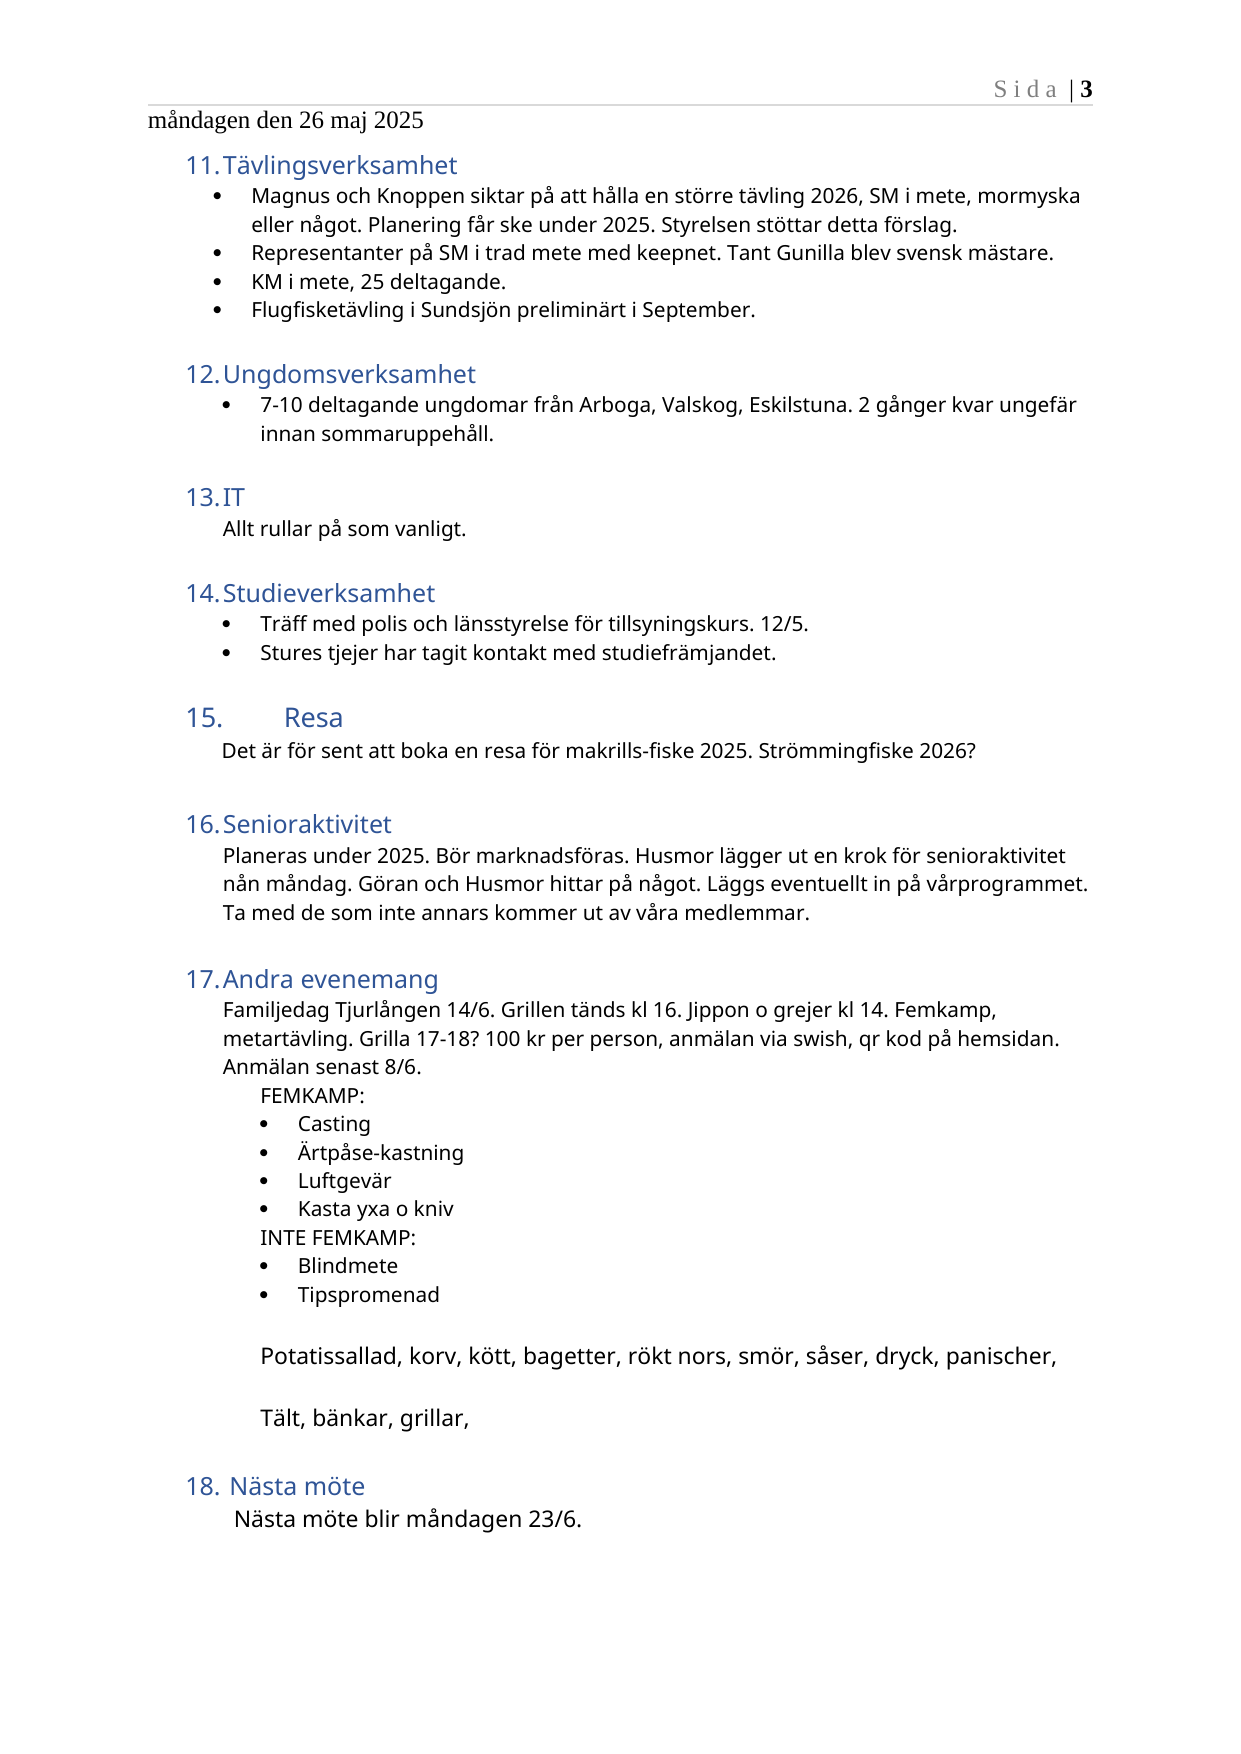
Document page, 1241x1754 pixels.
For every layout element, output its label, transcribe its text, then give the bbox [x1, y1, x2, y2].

list Luftgevär [260, 1166, 1093, 1194]
subtitle Studieverksamhet [185, 575, 1093, 609]
list KM i mete, 25 deltagande. [213, 267, 1093, 295]
text Potatissallad, korv, kött, bagetter, rökt nors, smör, såser, dryck, panischer, [260, 1339, 1093, 1371]
list Träff med polis och länsstyrelse för tillsyningskurs. 12/5. [223, 609, 1093, 638]
list Representanter på SM i trad mete med keepnet. Tant Gunilla blev svensk mästare. [213, 238, 1093, 267]
list Familjedag Tjurlången 14/6. Grillen tänds kl 16. Jippon o grejer kl 14. Femkamp, metartävling. Grilla 17-18? 100 kr per person, anmälan via swish, qr kod på hemsidan. Anmälan senast 8/6. [223, 996, 1093, 1081]
text Tält, bänkar, grillar, [260, 1402, 1093, 1433]
subtitle Resa [185, 699, 1093, 736]
list 7-10 deltagande ungdomar från Arboga, Valskog, Eskilstuna. 2 gånger kvar ungefär innan sommaruppehåll. [223, 391, 1093, 447]
list Ärtpåse-kastning [260, 1138, 1093, 1166]
subtitle Ungdomsverksamhet [185, 356, 1093, 391]
list Casting [260, 1109, 1093, 1138]
subtitle Andra evenemang [185, 961, 1093, 996]
list Allt rullar på som vanligt. [223, 514, 1093, 542]
subtitle Tävlingsverksamhet [185, 148, 1093, 182]
subtitle Senioraktivitet [185, 807, 1093, 841]
list Kasta yxa o kniv [260, 1194, 1093, 1223]
list Stures tjejer har tagit kontakt med studiefrämjandet. [223, 638, 1093, 666]
list FEMKAMP: [223, 1081, 1093, 1109]
list Tipspromenad [260, 1280, 1093, 1308]
list Blindmete [260, 1251, 1093, 1280]
text Planeras under 2025. Bör marknadsföras. Husmor lägger ut en krok för senioraktivitet nån måndag. Göran och Husmor hittar på något. Läggs eventuellt in på vårprogrammet. Ta med de som inte annars kommer ut av våra medlemmar. [223, 841, 1093, 926]
text INTE FEMKAMP: [148, 1223, 1093, 1251]
list Flugfisketävling i Sundsjön preliminärt i September. [213, 295, 1093, 324]
text Nästa möte blir måndagen 23/6. [192, 1503, 1093, 1534]
list Magnus och Knoppen siktar på att hålla en större tävling 2026, SM i mete, mormyska eller något. Planering får ske under 2025. Styrelsen stöttar detta förslag. [213, 182, 1093, 238]
text Det är för sent att boka en resa för makrills-fiske 2025. Strömmingfiske 2026? [221, 736, 1093, 764]
subtitle IT [185, 480, 1093, 514]
subtitle Nästa möte [185, 1469, 1093, 1503]
